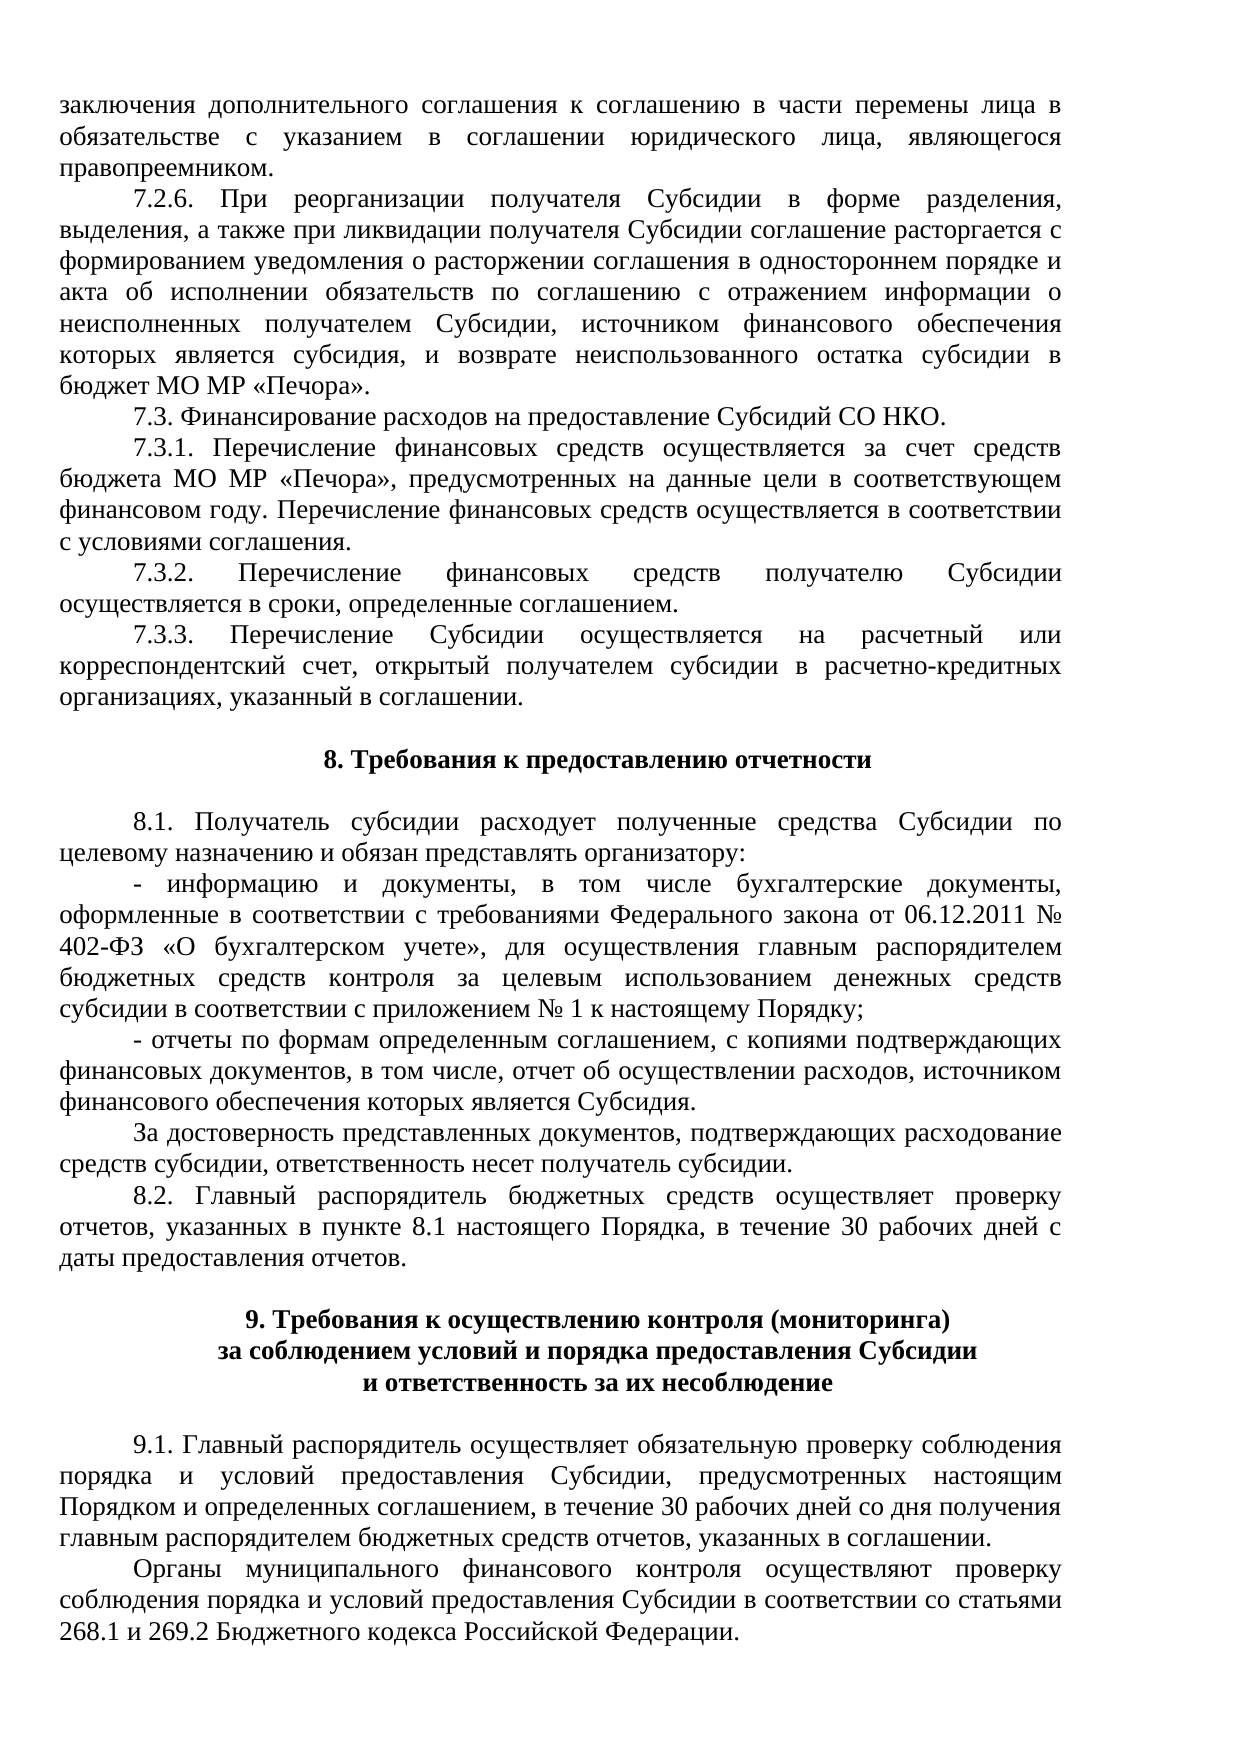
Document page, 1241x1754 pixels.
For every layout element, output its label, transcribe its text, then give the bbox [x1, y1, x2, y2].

text 8.2. Главный распорядитель бюджетных средств осуществляет проверку отчетов, указанных в пункте 8.1 настоящего Порядка, в течение 30 рабочих дней с даты предоставления отчетов. [59, 1179, 1063, 1272]
text - отчеты по формам определенным соглашением, с копиями подтверждающих финансовых документов, в том числе, отчет об осуществлении расходов, источником финансового обеспечения которых является Субсидия. [59, 1023, 1063, 1116]
text и ответственность за их несоблюдение [59, 1366, 1063, 1397]
text 7.3.2. Перечисление финансовых средств получателю Субсидии осуществляется в сроки, определенные соглашением. [59, 556, 1063, 618]
text 7.3.1. Перечисление финансовых средств осуществляется за счет средств бюджета МО МР «Печора», предусмотренных на данные цели в соответствующем финансовом году. Перечисление финансовых средств осуществляется в соответствии с условиями соглашения. [59, 431, 1063, 556]
text За достоверность представленных документов, подтверждающих расходование средств субсидии, ответственность несет получатель субсидии. [59, 1116, 1063, 1179]
text 7.2.6. При реорганизации получателя Субсидии в форме разделения, выделения, а также при ликвидации получателя Субсидии соглашение расторгается с формированием уведомления о расторжении соглашения в одностороннем порядке и акта об исполнении обязательств по соглашению с отражением информации о неисполненных получателем Субсидии, источником финансового обеспечения которых является субсидия, и возврате неиспользованного остатка субсидии в бюджет МО МР «Печора». [59, 182, 1063, 400]
text за соблюдением условий и порядка предоставления Субсидии [59, 1334, 1063, 1366]
text 8.1. Получатель субсидии расходует полученные средства Субсидии по целевому назначению и обязан представлять организатору: [59, 805, 1063, 867]
text Органы муниципального финансового контроля осуществляют проверку соблюдения порядка и условий предоставления Субсидии в соответствии со статьями 268.1 и 269.2 Бюджетного кодекса Российской Федерации. [59, 1552, 1063, 1646]
text 9. Требования к осуществлению контроля (мониторинга) [59, 1303, 1063, 1334]
text 7.3.3. Перечисление Субсидии осуществляется на расчетный или корреспондентский счет, открытый получателем субсидии в расчетно-кредитных организациях, указанный в соглашении. [59, 618, 1063, 712]
text - информацию и документы, в том числе бухгалтерские документы, оформленные в соответствии с требованиями Федерального закона от 06.12.2011 № 402-ФЗ «О бухгалтерском учете», для осуществления главным распорядителем бюджетных средств контроля за целевым использованием денежных средств субсидии в соответствии с приложением № 1 к настоящему Порядку; [59, 867, 1063, 1023]
title 8. Требования к предоставлению отчетности [59, 743, 1063, 774]
text 7.3. Финансирование расходов на предоставление Субсидий СО НКО. [59, 400, 1063, 431]
text 9.1. Главный распорядитель осуществляет обязательную проверку соблюдения порядка и условий предоставления Субсидии, предусмотренных настоящим Порядком и определенных соглашением, в течение 30 рабочих дней со дня получения главным распорядителем бюджетных средств отчетов, указанных в соглашении. [59, 1428, 1063, 1552]
